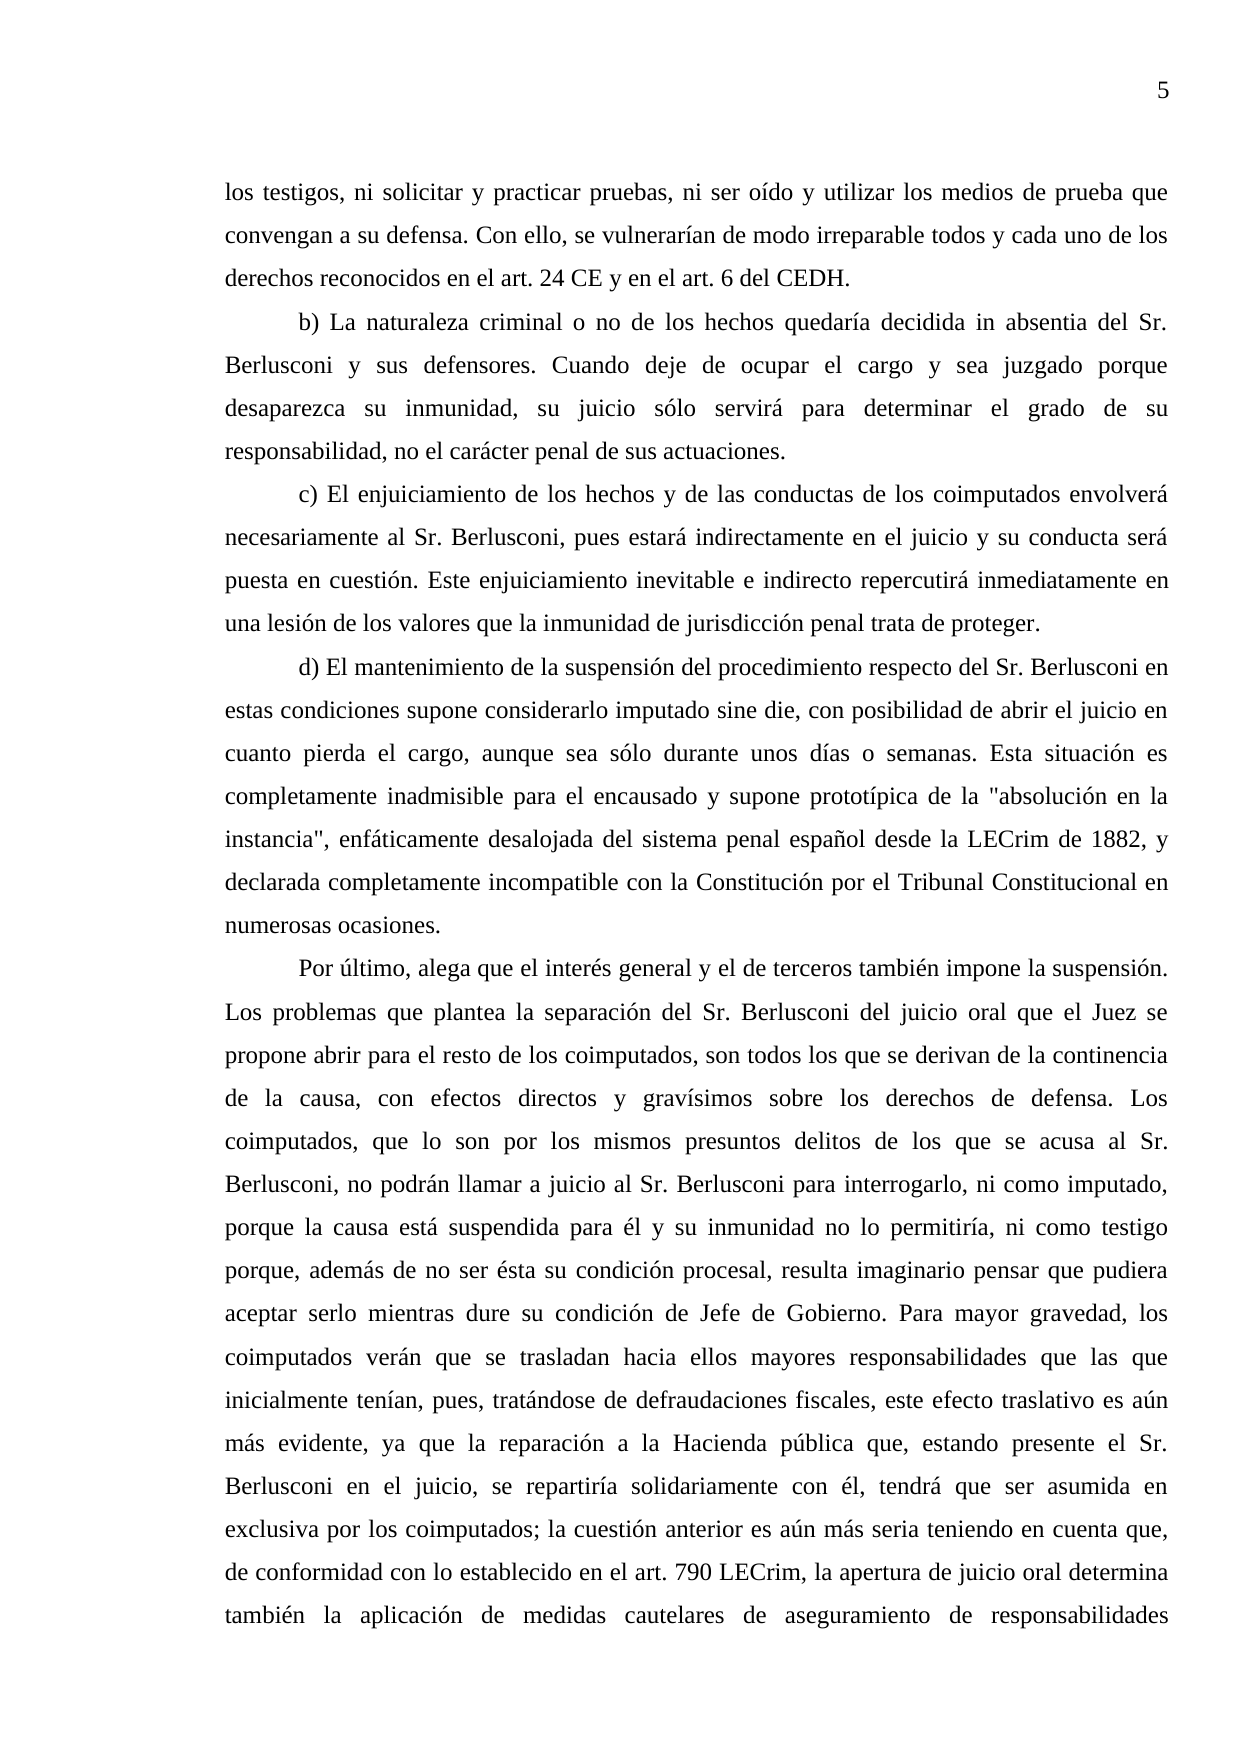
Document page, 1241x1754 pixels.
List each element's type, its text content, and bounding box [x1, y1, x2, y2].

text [224, 177, 1169, 292]
text c) El enjuiciamiento de los hechos y de las conductas de los coimputados envolverá necesariamente al Sr. Berlusconi, pues estará indirectamente en el juicio y su conducta será puesta en cuestión. Este enjuiciamiento inevitable e indirecto repercutirá inmediatamente en una lesión de los valores que la inmunidad de jurisdicción penal trata de proteger. [224, 479, 1169, 637]
text d) El mantenimiento de la suspensión del procedimiento respecto del Sr. Berlusconi en estas condiciones supone considerarlo imputado sine die, con posibilidad de abrir el juicio en cuanto pierda el cargo, aunque sea sólo durante unos días o semanas. Esta situación es completamente inadmisible para el encausado y supone prototípica de la "absolución en la instancia", enfáticamente desalojada del sistema penal español desde la LECrim de 1882, y declarada completamente incompatible con la Constitución por el Tribunal Constitucional en numerosas ocasiones. [224, 652, 1169, 939]
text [224, 953, 1169, 1629]
text b) La naturaleza criminal o no de los hechos quedaría decidida in absentia del Sr. Berlusconi y sus defensores. Cuando deje de ocupar el cargo y sea juzgado porque desaparezca su inmunidad, su juicio sólo servirá para determinar el grado de su responsabilidad, no el carácter penal de sus actuaciones. [224, 307, 1169, 465]
